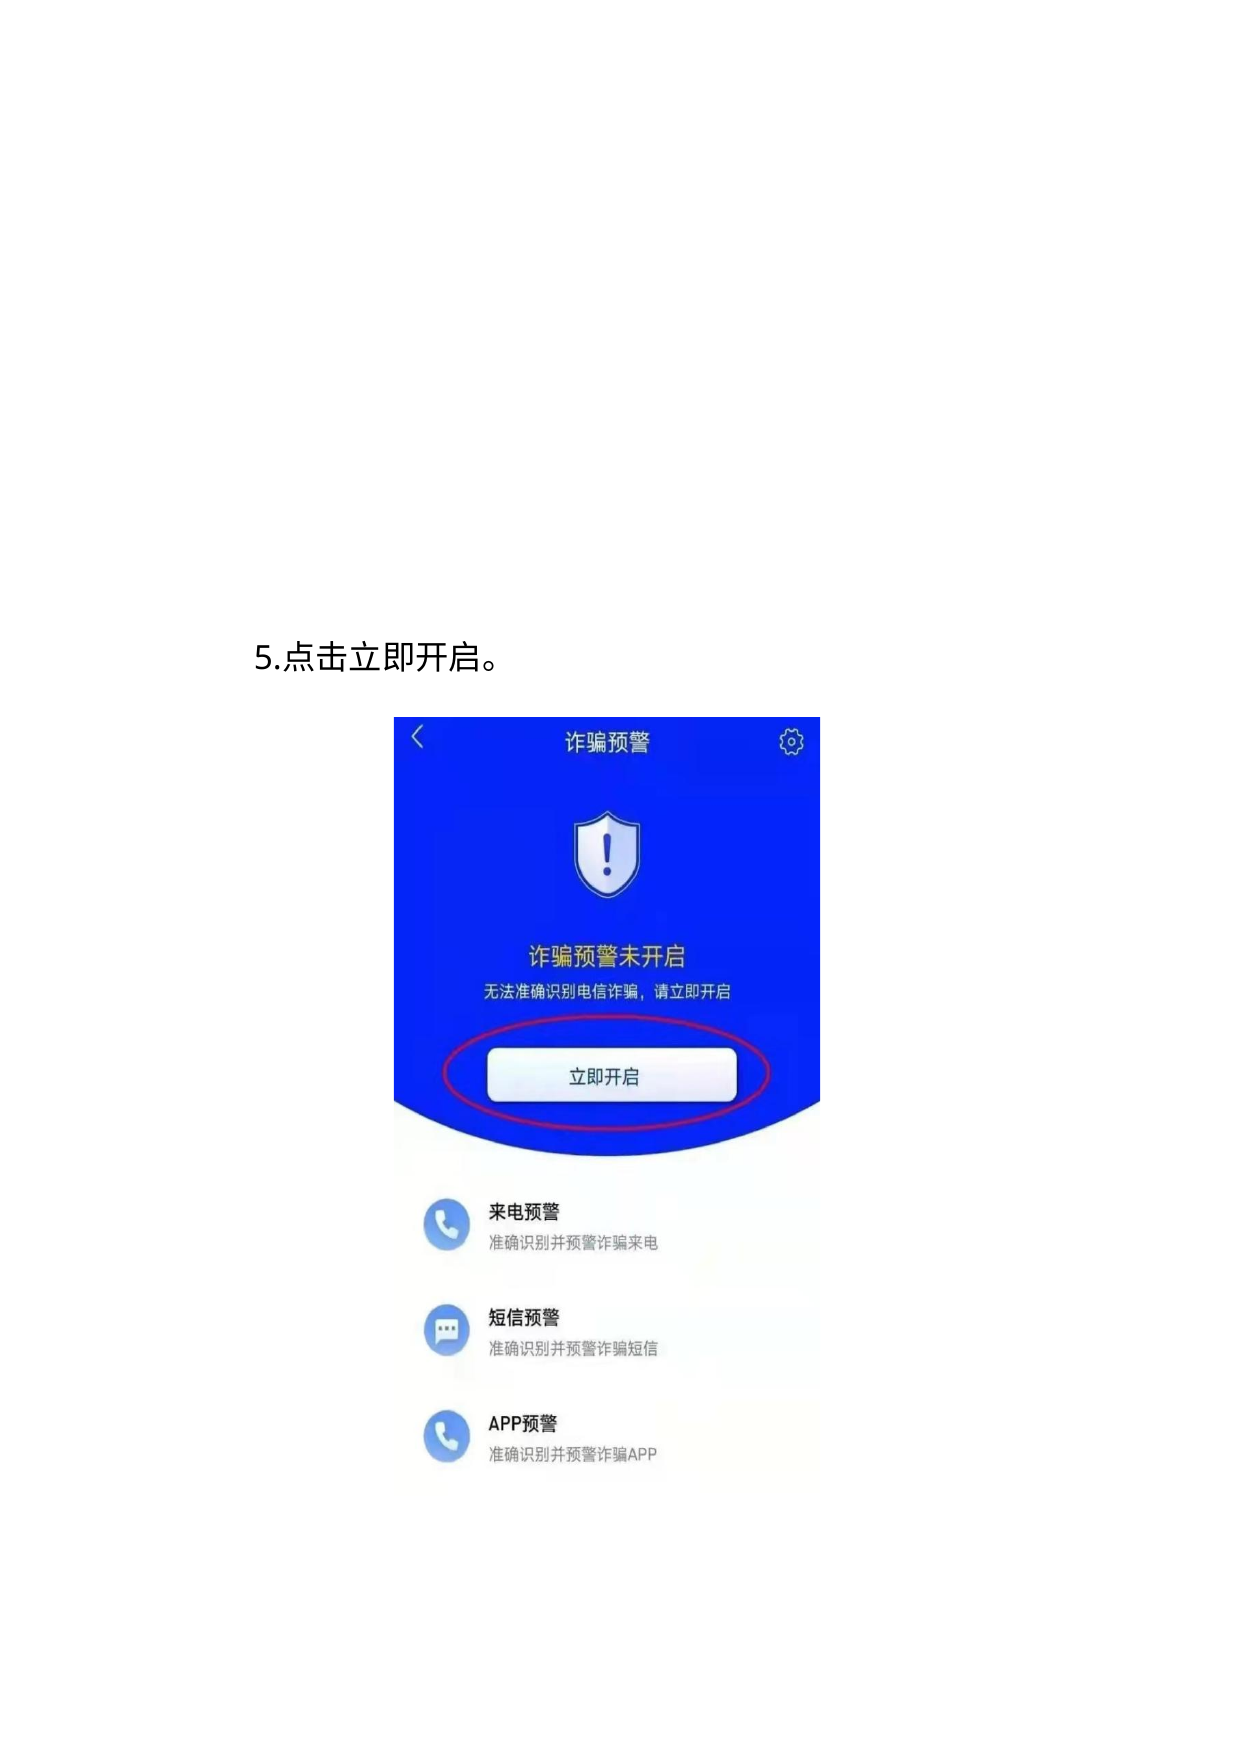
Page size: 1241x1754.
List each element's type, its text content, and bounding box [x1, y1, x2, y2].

picture [393, 717, 821, 1496]
text 5.点击立即开启。 [180, 623, 1087, 688]
